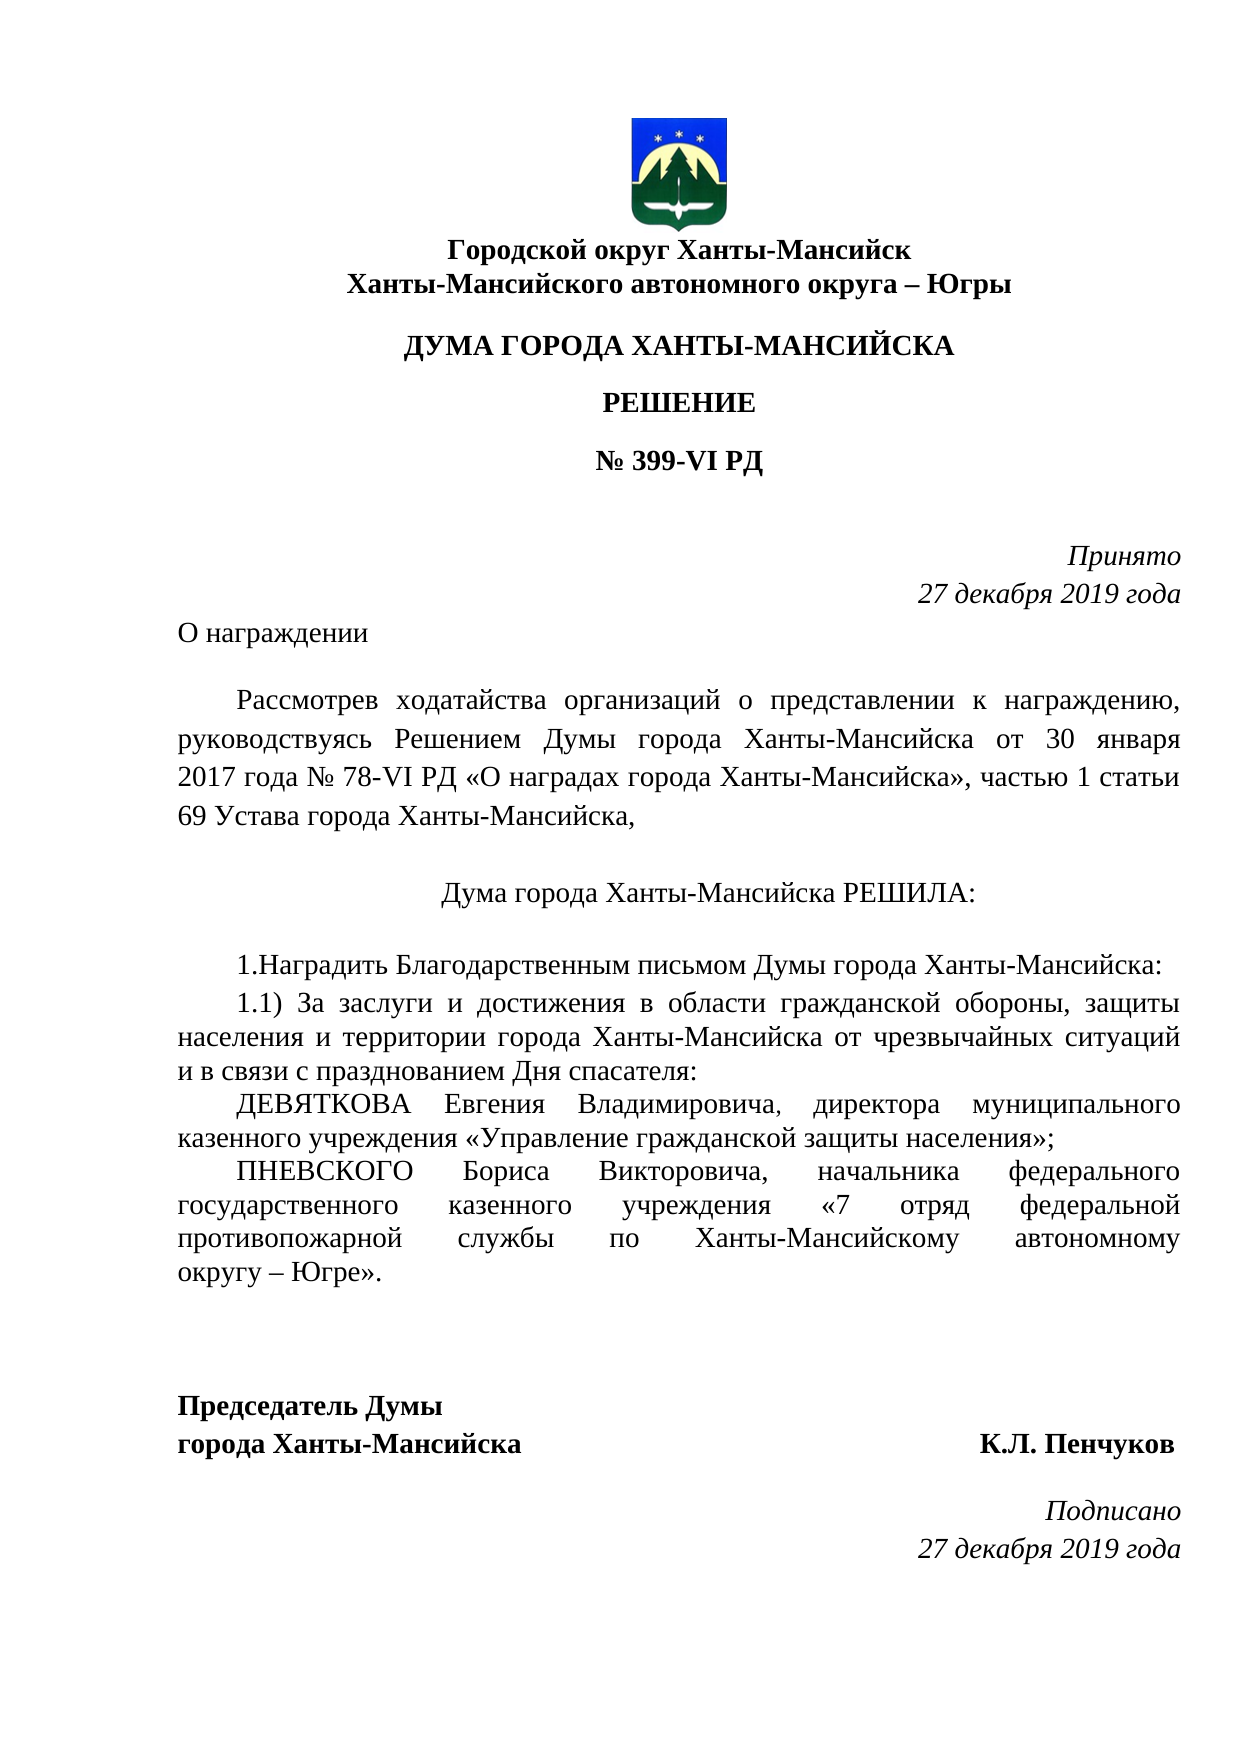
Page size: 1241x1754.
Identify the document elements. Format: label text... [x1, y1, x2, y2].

text ДЕВЯТКОВА Евгения Владимировича, директора муниципального казенного учреждения «Управление гражданской защиты населения»; [177, 1086, 1181, 1153]
text города Ханты-Мансийска К.Л. Пенчуков [177, 1427, 1181, 1460]
text Городской округ Ханты-Мансийск [177, 232, 1181, 266]
text ДУМА ГОРОДА ХАНТЫ-МАНСИЙСКА [177, 328, 1181, 362]
text 1.Наградить Благодарственным письмом Думы города Ханты-Мансийска: [177, 947, 1181, 981]
text Подписано [177, 1493, 1181, 1526]
text 27 декабря 2019 года [177, 576, 1181, 610]
text № 399-VI РД [177, 443, 1181, 477]
text 27 декабря 2019 года [177, 1531, 1181, 1565]
text 1.1) За заслуги и достижения в области гражданской обороны, защиты населения и территории города Ханты-Мансийска от чрезвычайных ситуаций и в связи с празднованием Дня спасателя: [177, 986, 1181, 1086]
text Председатель Думы [177, 1388, 1181, 1422]
text Принято [177, 538, 1181, 571]
text О награждении [177, 615, 1181, 648]
text ПНЕВСКОГО Бориса Викторовича, начальника федерального государственного казенного учреждения «7 отряд федеральной противопожарной службы по Ханты-Мансийскому автономному округу – Югре». [177, 1153, 1181, 1287]
text Дума города Ханты-Мансийска РЕШИЛА: [177, 875, 1181, 908]
text РЕШЕНИЕ [177, 386, 1181, 419]
text Рассмотрев ходатайства организаций о представлении к награждению, руководствуясь Решением Думы города Ханты-Мансийска от 30 января 2017 года № 78-VI РД «О наградах города Ханты-Мансийска», частью 1 статьи 69 Устава города Ханты-Мансийска, [177, 682, 1181, 831]
text Ханты-Мансийского автономного округа – Югры [177, 266, 1181, 299]
picture [631, 118, 727, 233]
